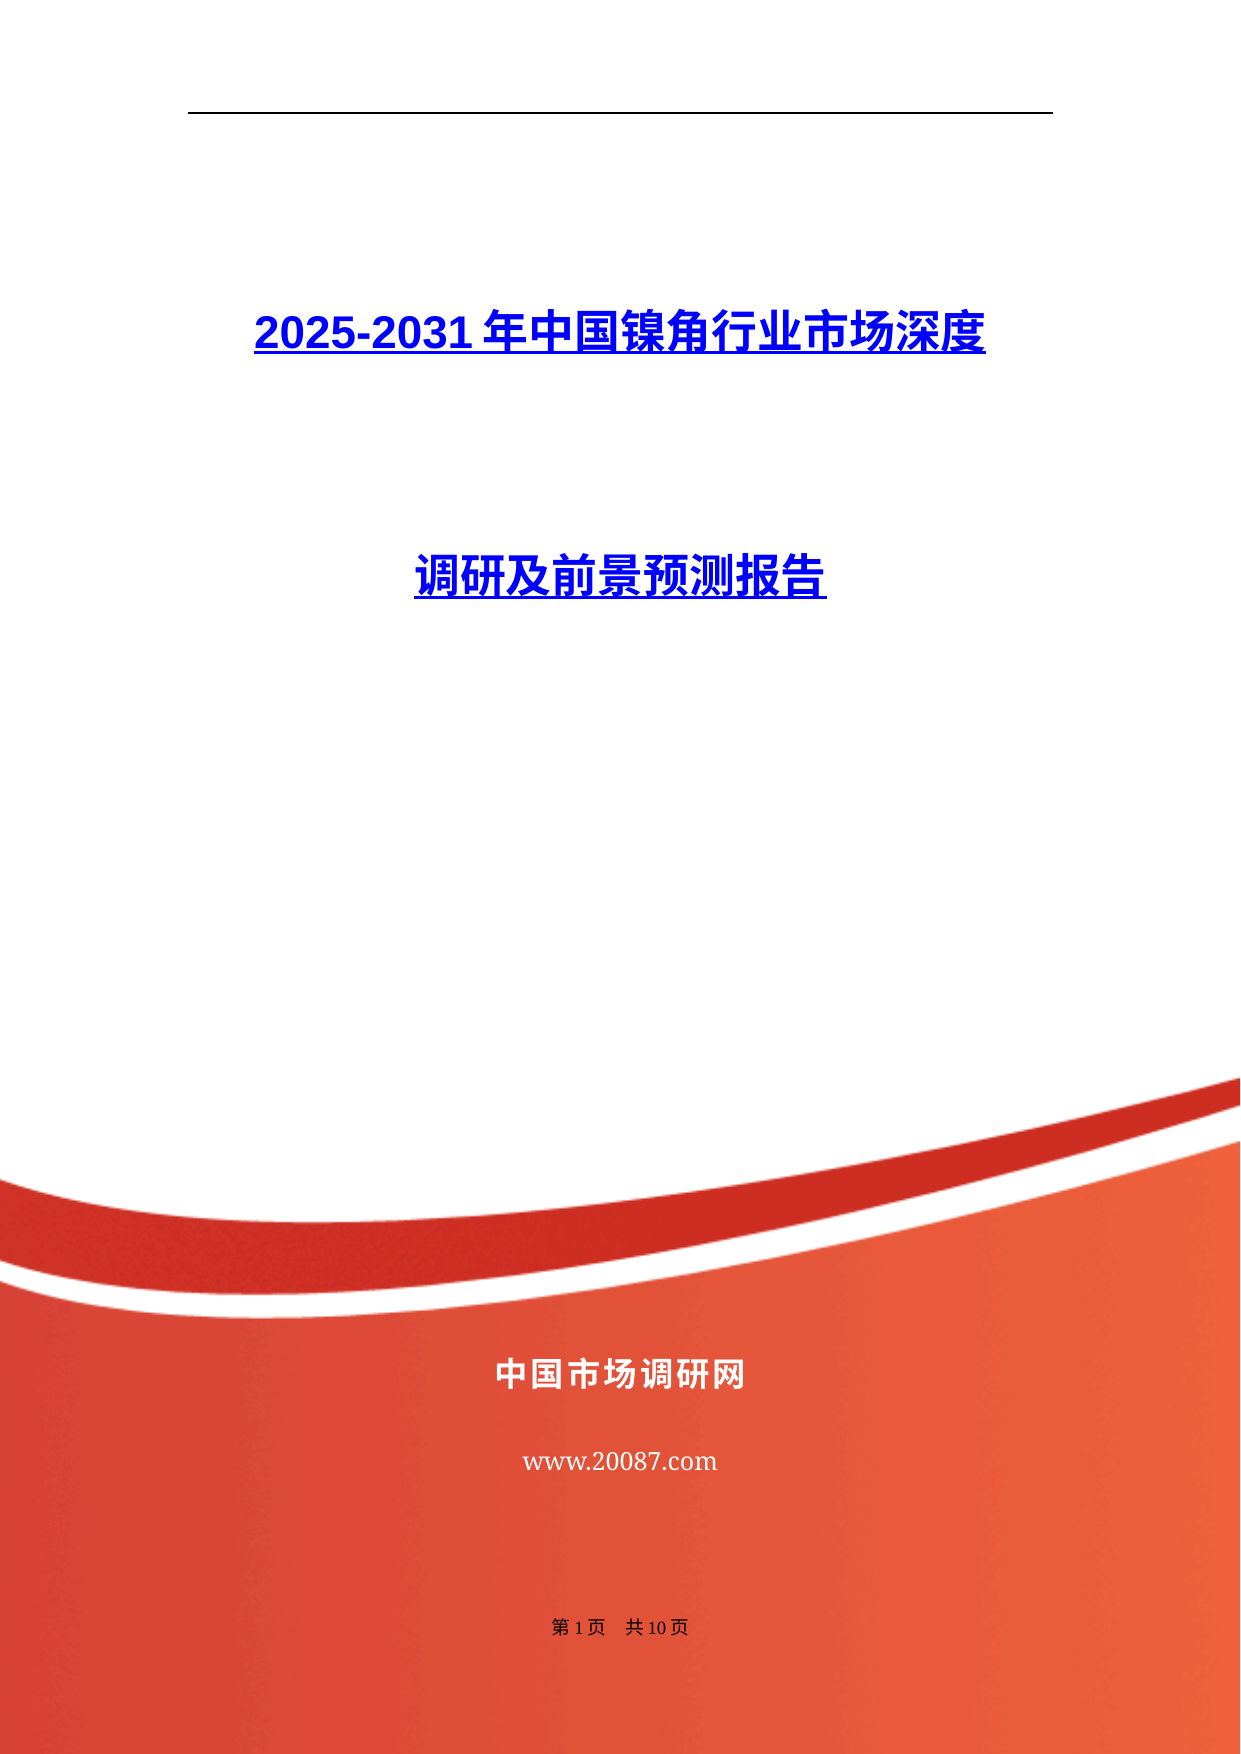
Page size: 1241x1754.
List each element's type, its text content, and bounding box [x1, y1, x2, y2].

subtitle 中国市场调研网 [187, 1339, 1053, 1404]
picture [0, 1006, 1241, 1754]
table_header 2025-2031年中国镍角行业市场深度调研及前景预测报告 [188, 207, 1053, 773]
text www.20087.com [187, 1428, 1053, 1493]
